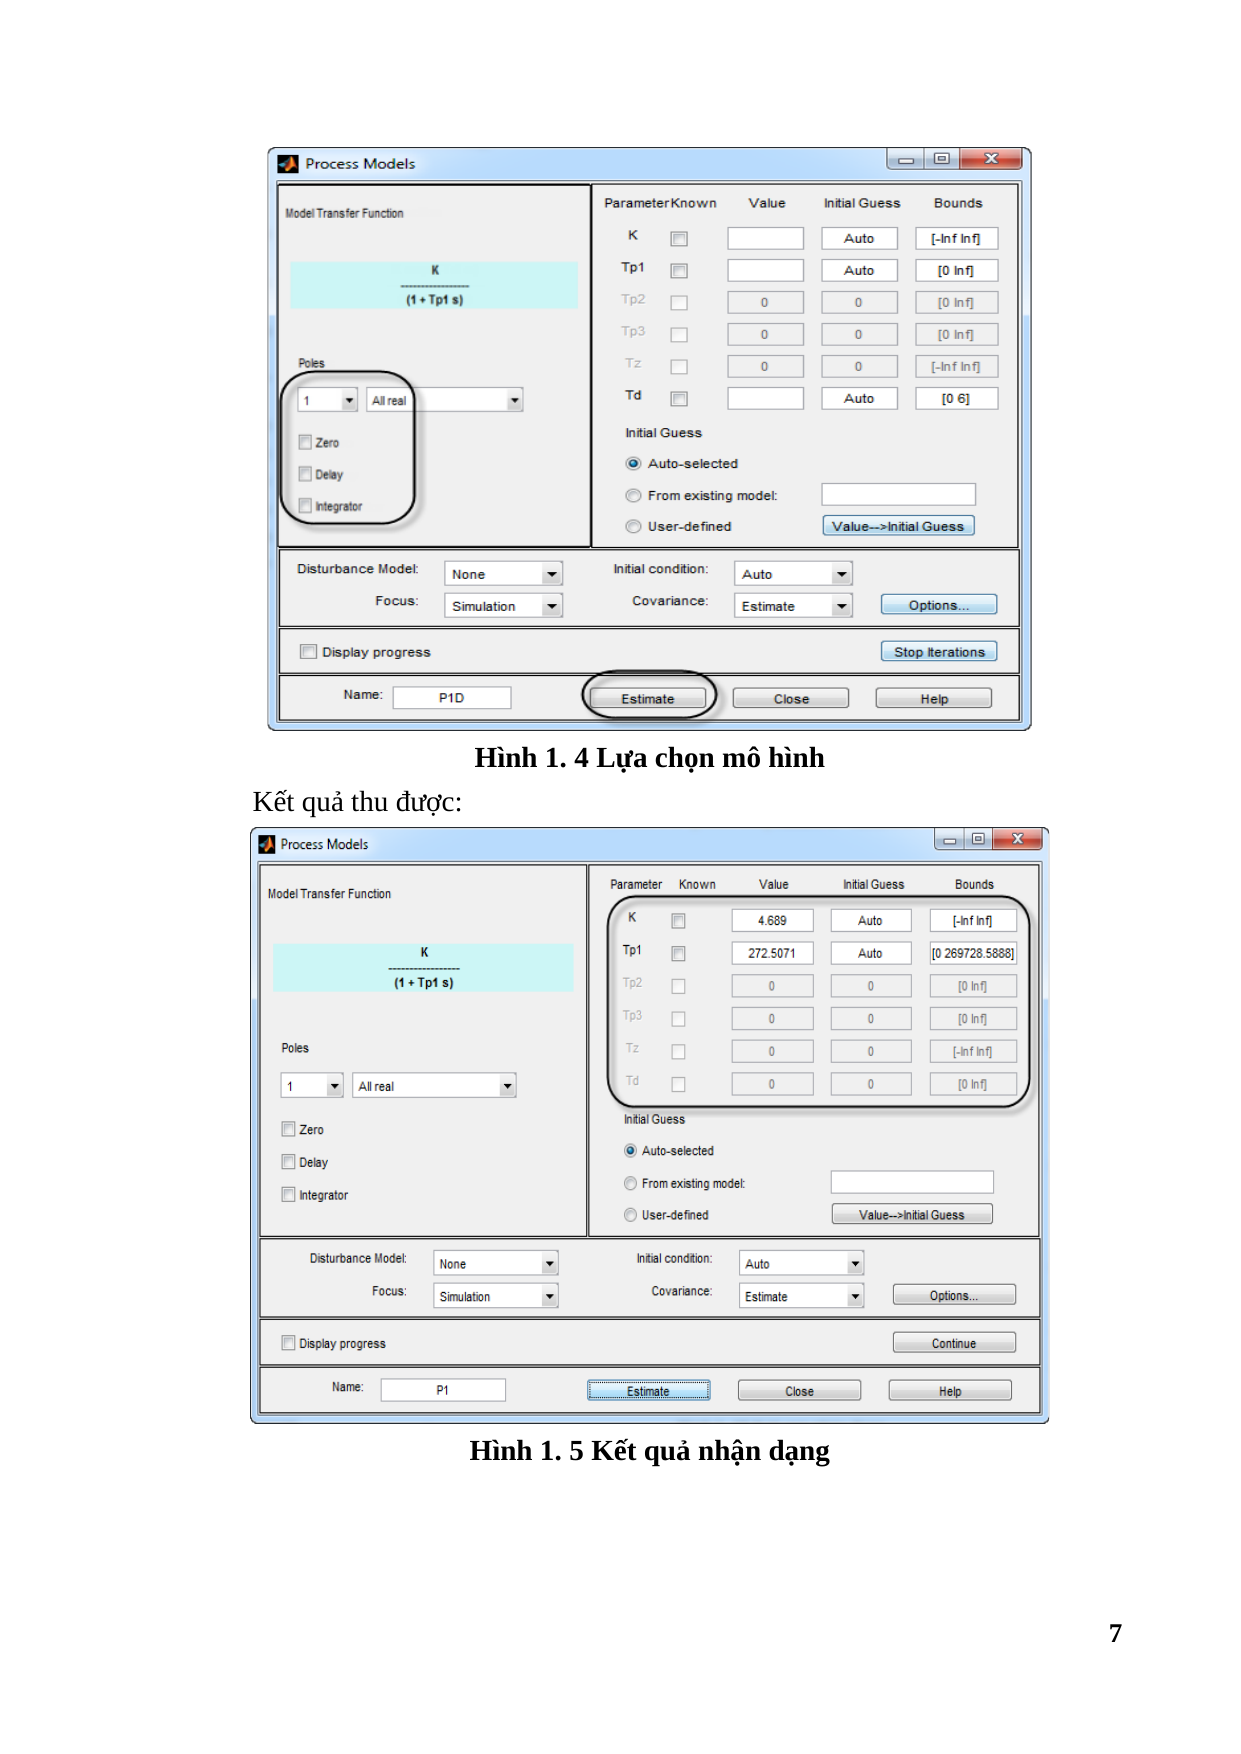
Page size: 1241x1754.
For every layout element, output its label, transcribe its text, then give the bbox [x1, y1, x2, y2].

picture [250, 827, 1050, 1424]
text Hình 1. 5 Kết quả nhận dạng [177, 1433, 1122, 1466]
picture [267, 147, 1032, 731]
text Kết quả thu được: [177, 784, 1122, 817]
text Hình 1. 4 Lựa chọn mô hình [177, 740, 1122, 774]
